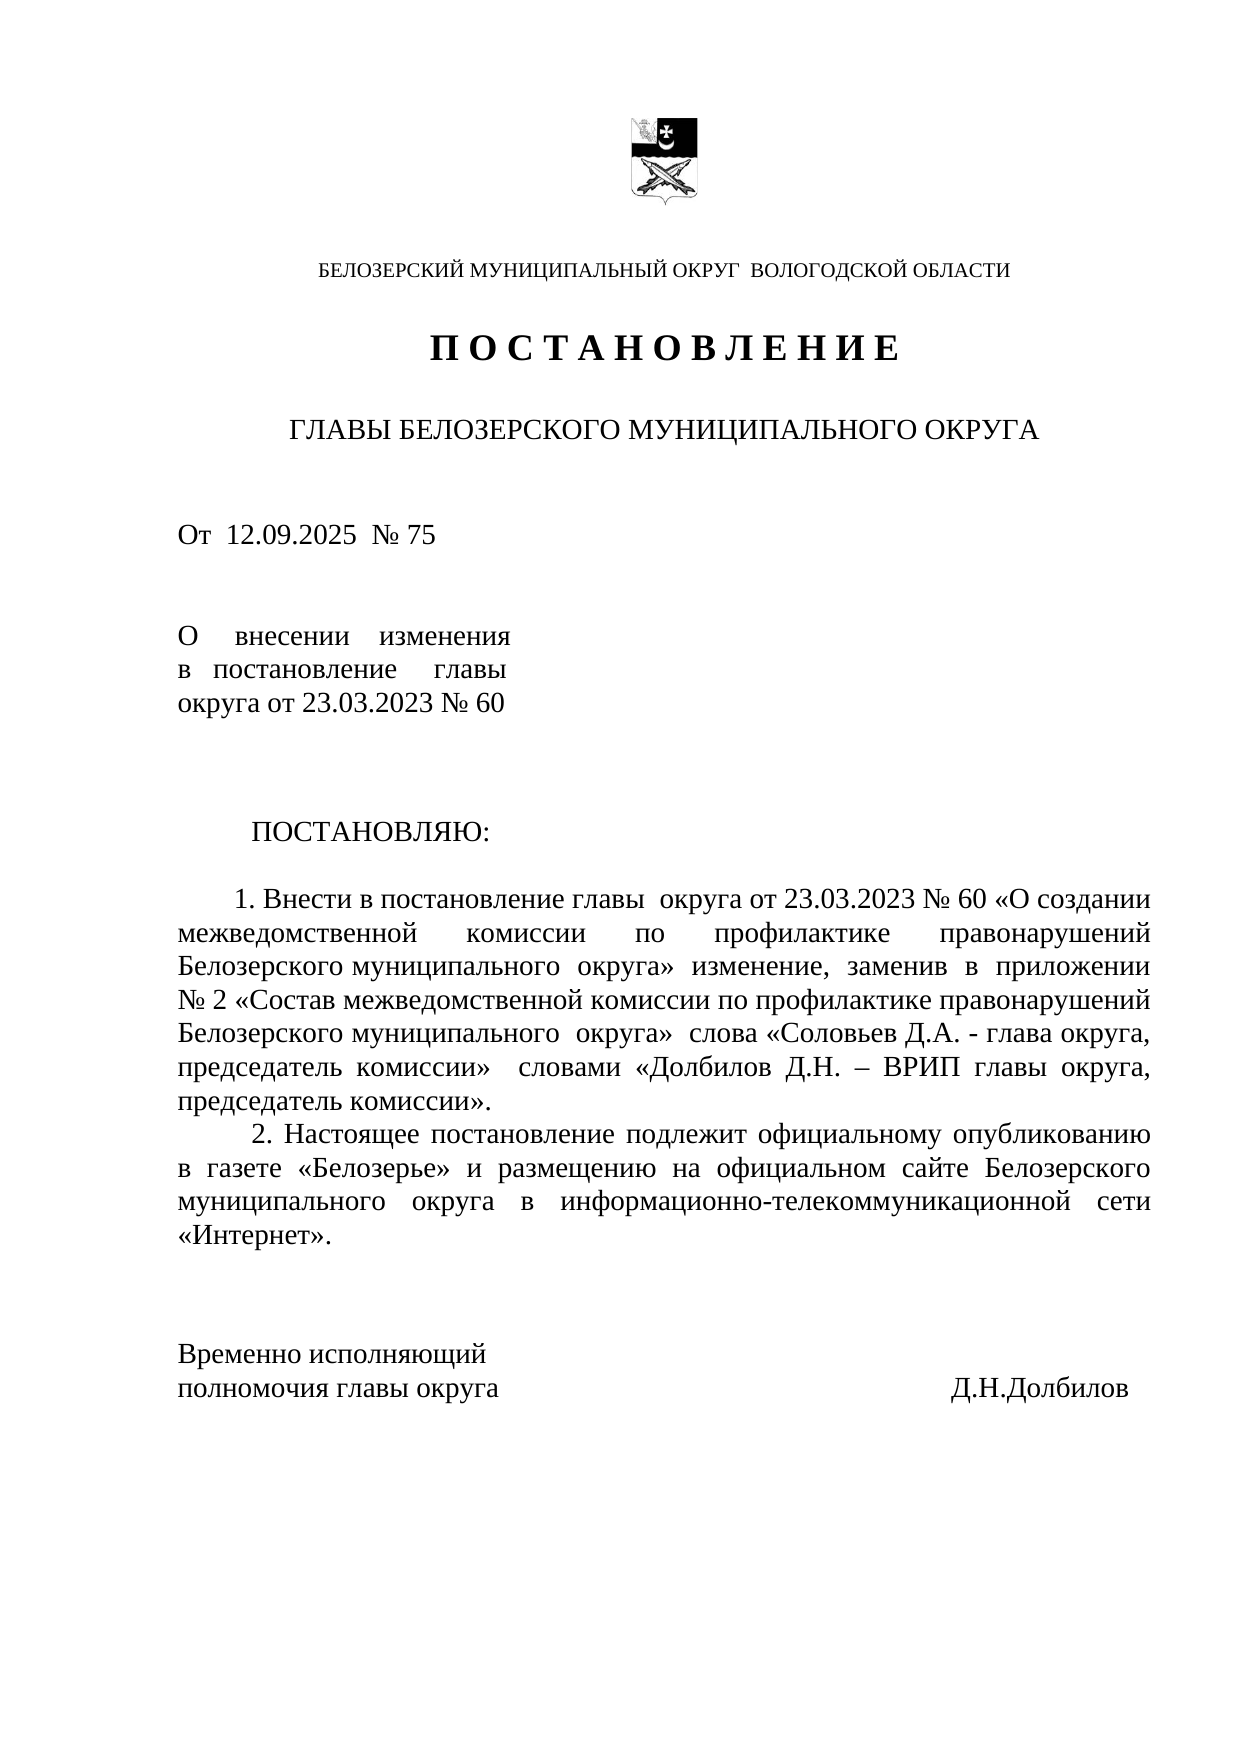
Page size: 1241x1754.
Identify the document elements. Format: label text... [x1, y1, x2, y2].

text О внесении изменения [177, 618, 1152, 651]
title П О С Т А Н О В Л Е Н И Е [177, 326, 1152, 369]
picture [631, 118, 698, 206]
text в постановление главы [177, 651, 1152, 685]
subtitle От 12.09.2025 № 75 [177, 517, 1152, 551]
text округа от 23.03.2023 № 60 [177, 685, 1152, 718]
title ГЛАВЫ БЕЛОЗЕРСКОГО МУНИЦИПАЛЬНОГО ОКРУГА [177, 412, 1152, 445]
text ПОСТАНОВЛЯЮ: [177, 814, 1152, 848]
text полномочия главы округа Д.Н.Долбилов [177, 1370, 1152, 1404]
text 1. Внести в постановление главы округа от 23.03.2023 № 60 «О создании межведомственной комиссии по профилактике правонарушений Белозерского муниципального округа» изменение, заменив в приложении № 2 «Состав межведомственной комиссии по профилактике правонарушений Белозерского муниципального округа» слова «Соловьев Д.А. - глава округа, председатель комиссии» словами «Долбилов Д.Н. – ВРИП главы округа, председатель комиссии». [177, 881, 1152, 1116]
text 2. Настоящее постановление подлежит официальному опубликованию в газете «Белозерье» и размещению на официальном сайте Белозерского муниципального округа в информационно-телекоммуникационной сети «Интернет». [177, 1116, 1152, 1250]
text Временно исполняющий [177, 1337, 1152, 1370]
title БЕЛОЗЕРСКИЙ МУНИЦИПАЛЬНЫЙ ОКРУГ ВОЛОГОДСКОЙ ОБЛАСТИ [177, 258, 1152, 282]
